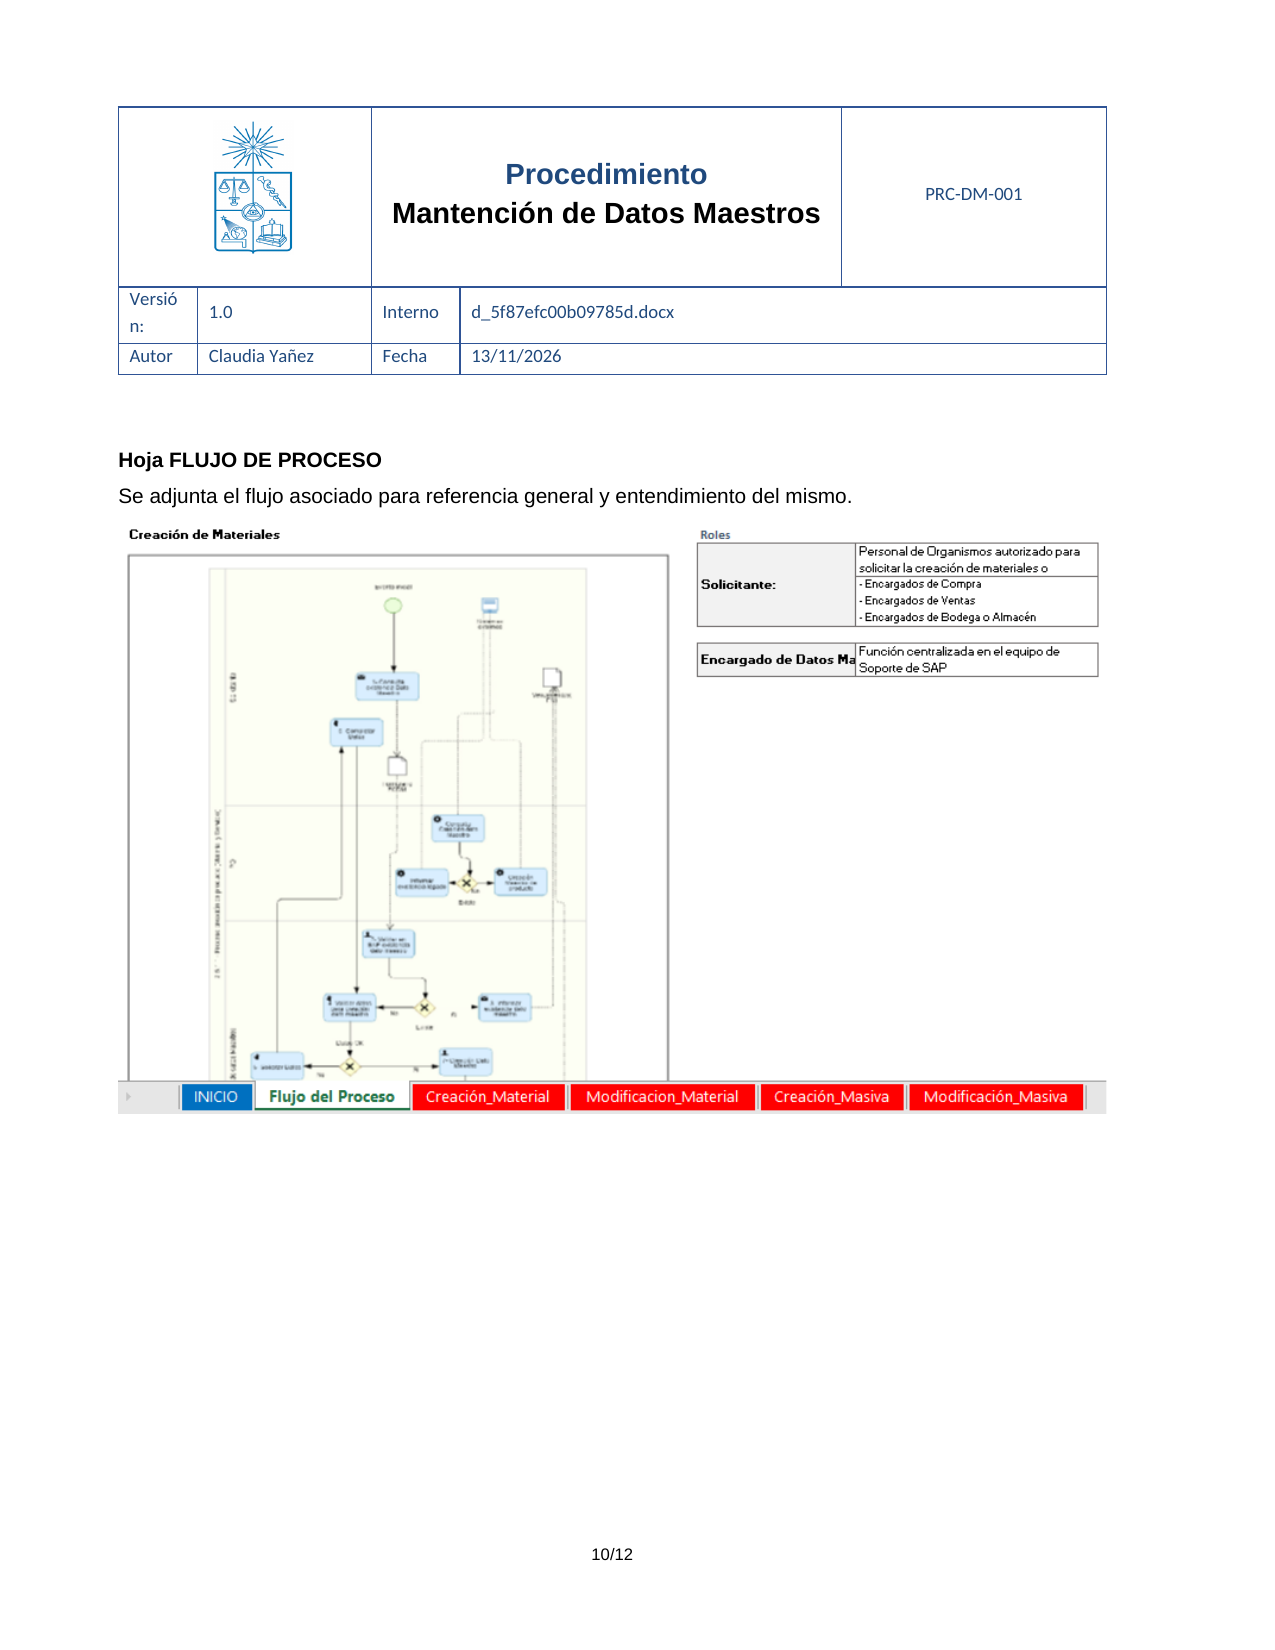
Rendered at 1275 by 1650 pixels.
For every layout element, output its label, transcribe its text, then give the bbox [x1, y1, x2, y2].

picture [212, 120, 294, 255]
text Se adjunta el flujo asociado para referencia general y entendimiento del mismo. [118, 484, 1106, 508]
picture [118, 520, 1107, 1114]
text Hoja FLUJO DE PROCESO [118, 447, 1106, 471]
